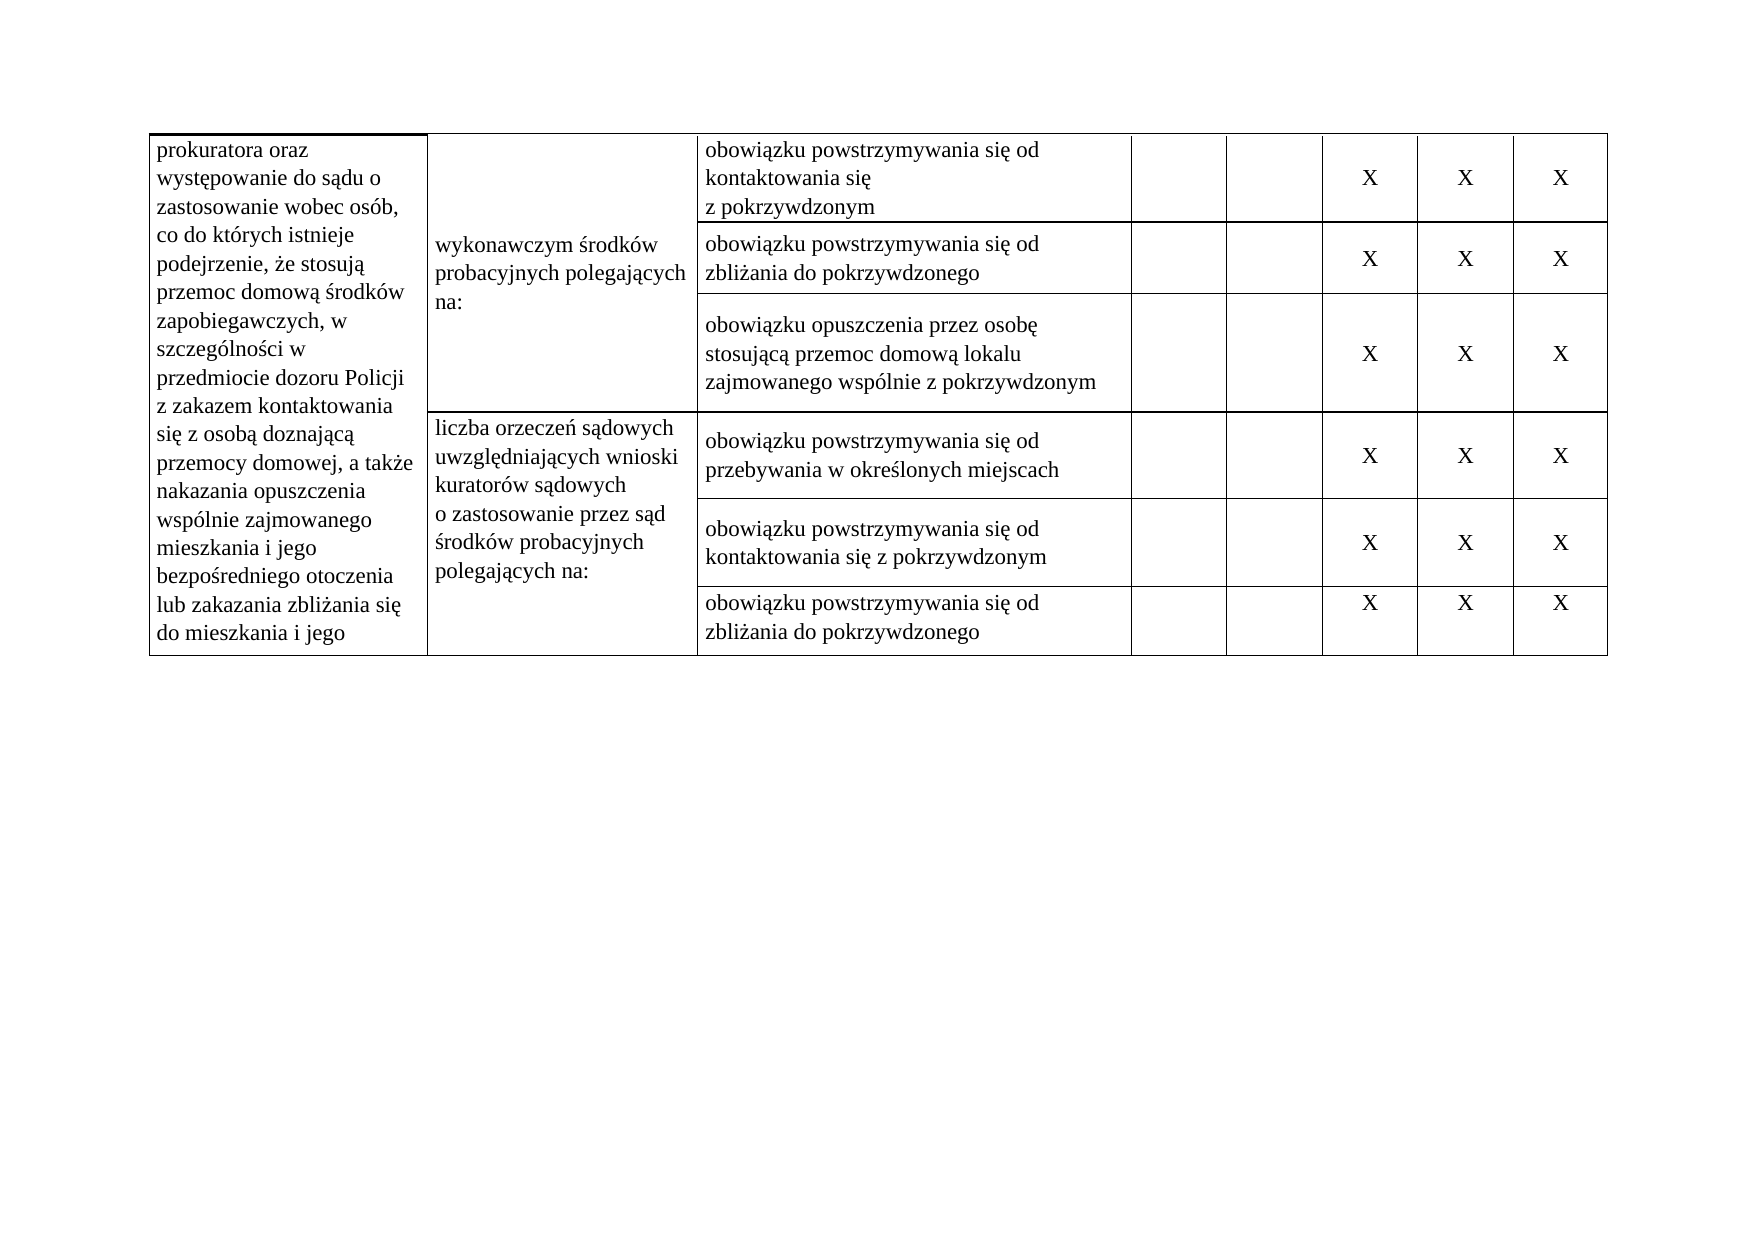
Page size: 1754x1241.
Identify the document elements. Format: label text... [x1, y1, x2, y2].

table_cell X [1323, 587, 1417, 655]
table_cell X [1514, 499, 1607, 586]
table_cell [1132, 413, 1226, 498]
table_cell X [1514, 294, 1607, 411]
table_cell [1227, 223, 1322, 293]
table_cell [1227, 294, 1322, 411]
table_cell [1132, 499, 1226, 586]
table_cell X [1323, 413, 1417, 498]
table_cell X [1418, 294, 1513, 411]
table_cell [1227, 499, 1322, 586]
table_cell X [1514, 413, 1607, 498]
table_cell obowiązku powstrzymywania się od kontaktowania się z pokrzywdzonym [698, 134, 1131, 221]
table_cell X [1514, 587, 1607, 655]
table_cell X [1418, 413, 1513, 498]
table_cell X [1418, 499, 1513, 586]
table_cell obowiązku powstrzymywania się od zbliżania do pokrzywdzonego [698, 587, 1131, 655]
table_cell [1227, 134, 1322, 221]
table_cell [1131, 134, 1227, 221]
table_cell X [1418, 134, 1513, 221]
table_cell [1132, 587, 1226, 655]
table_cell [1132, 294, 1226, 411]
table_cell [1227, 413, 1322, 498]
table_cell obowiązku powstrzymywania się od kontaktowania się z pokrzywdzonym [698, 499, 1131, 586]
table_cell X [1513, 134, 1607, 221]
table_cell obowiązku powstrzymywania się od zbliżania do pokrzywdzonego [698, 223, 1131, 293]
table_cell X [1322, 134, 1418, 221]
table_cell X [1323, 499, 1417, 586]
table_cell X [1418, 223, 1513, 293]
table_cell [1227, 587, 1322, 655]
table_cell X [1323, 294, 1417, 411]
table_cell X [1323, 223, 1417, 293]
table_cell obowiązku powstrzymywania się od przebywania w określonych miejscach [698, 413, 1131, 498]
table_cell X [1418, 587, 1513, 655]
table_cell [428, 134, 698, 411]
table_cell X [1514, 223, 1607, 293]
table_cell liczba orzeczeń sądowych uwzględniających wnioski kuratorów sądowych o zastosowanie przez sąd środków probacyjnych polegających na: [428, 413, 697, 655]
table_cell [1132, 223, 1226, 293]
table_cell obowiązku opuszczenia przez osobę stosującą przemoc domową lokalu zajmowanego wspólnie z pokrzywdzonym [698, 294, 1131, 411]
